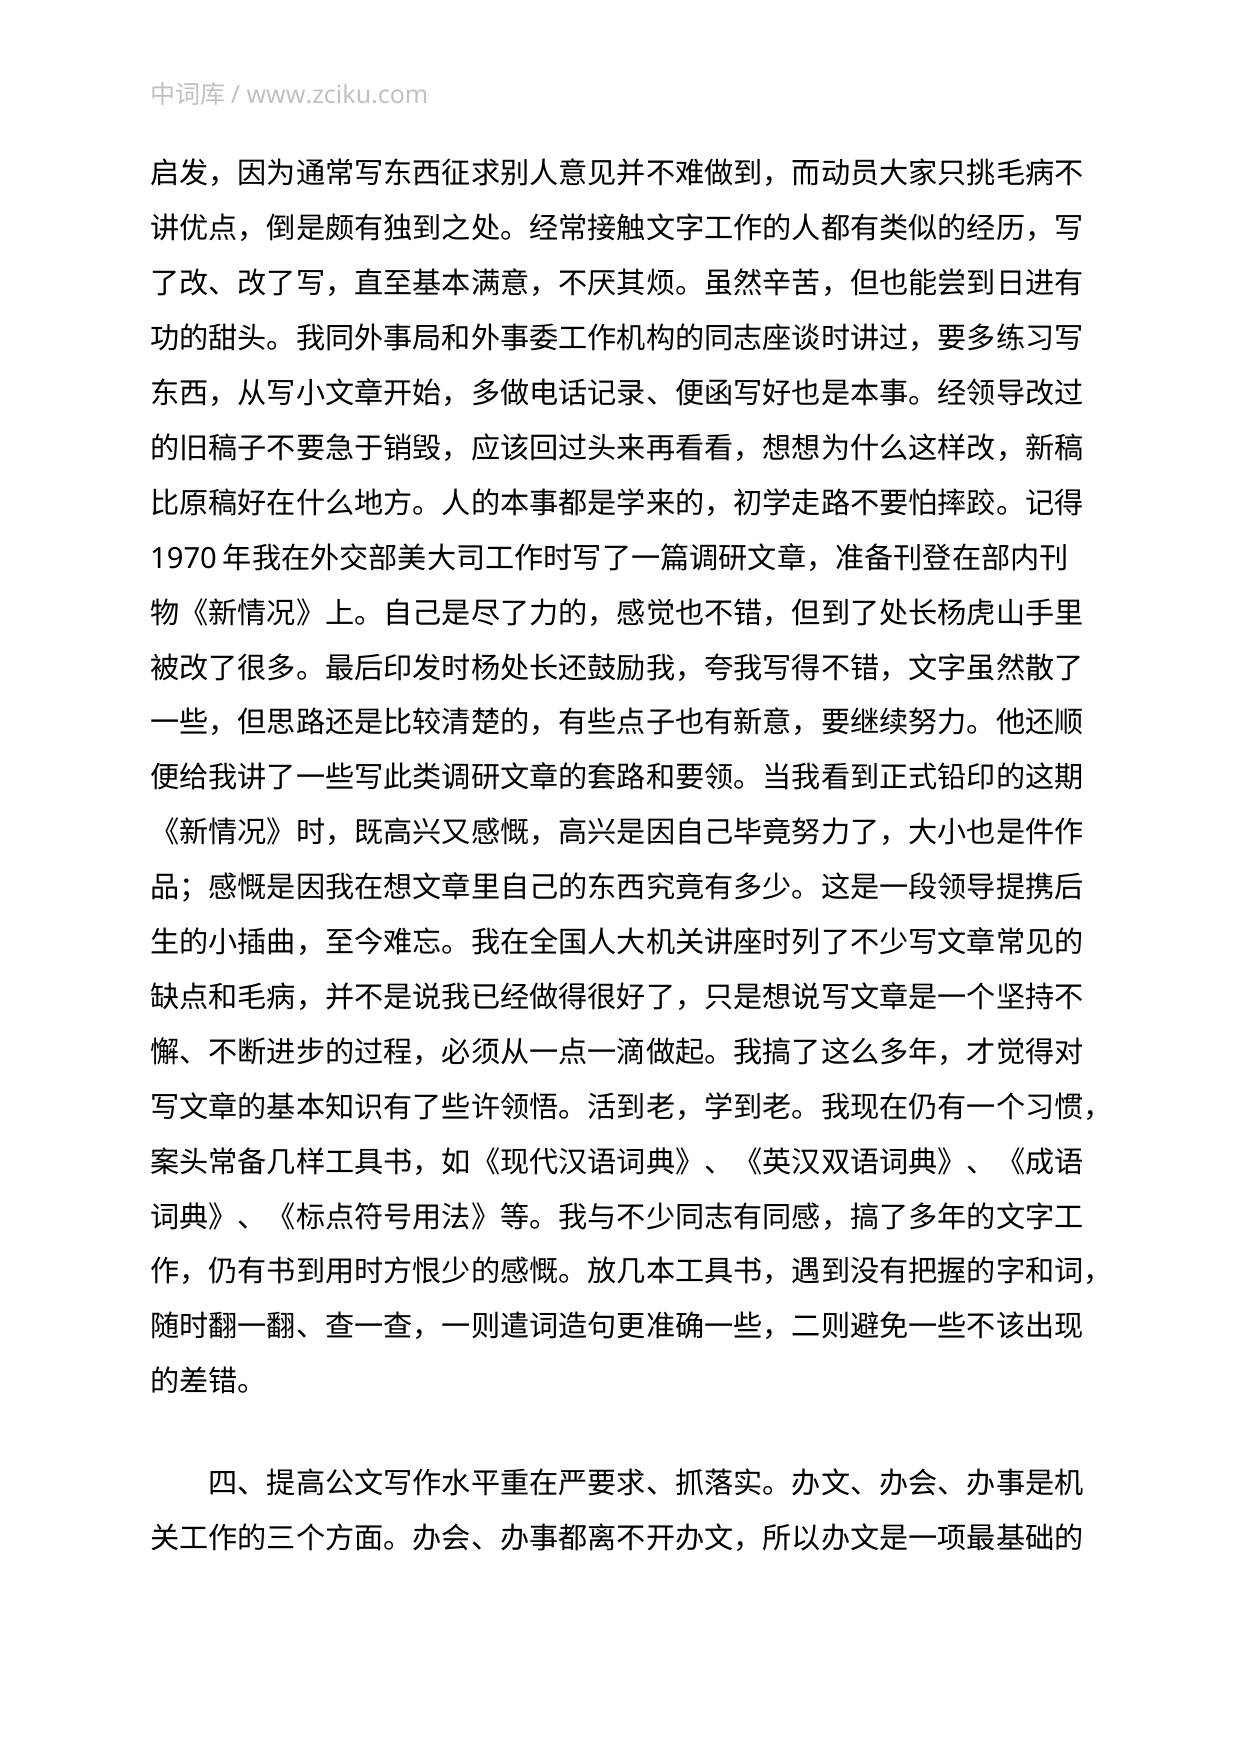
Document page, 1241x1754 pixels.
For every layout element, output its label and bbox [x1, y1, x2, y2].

text [150, 1459, 1090, 1557]
text [150, 150, 1090, 1400]
